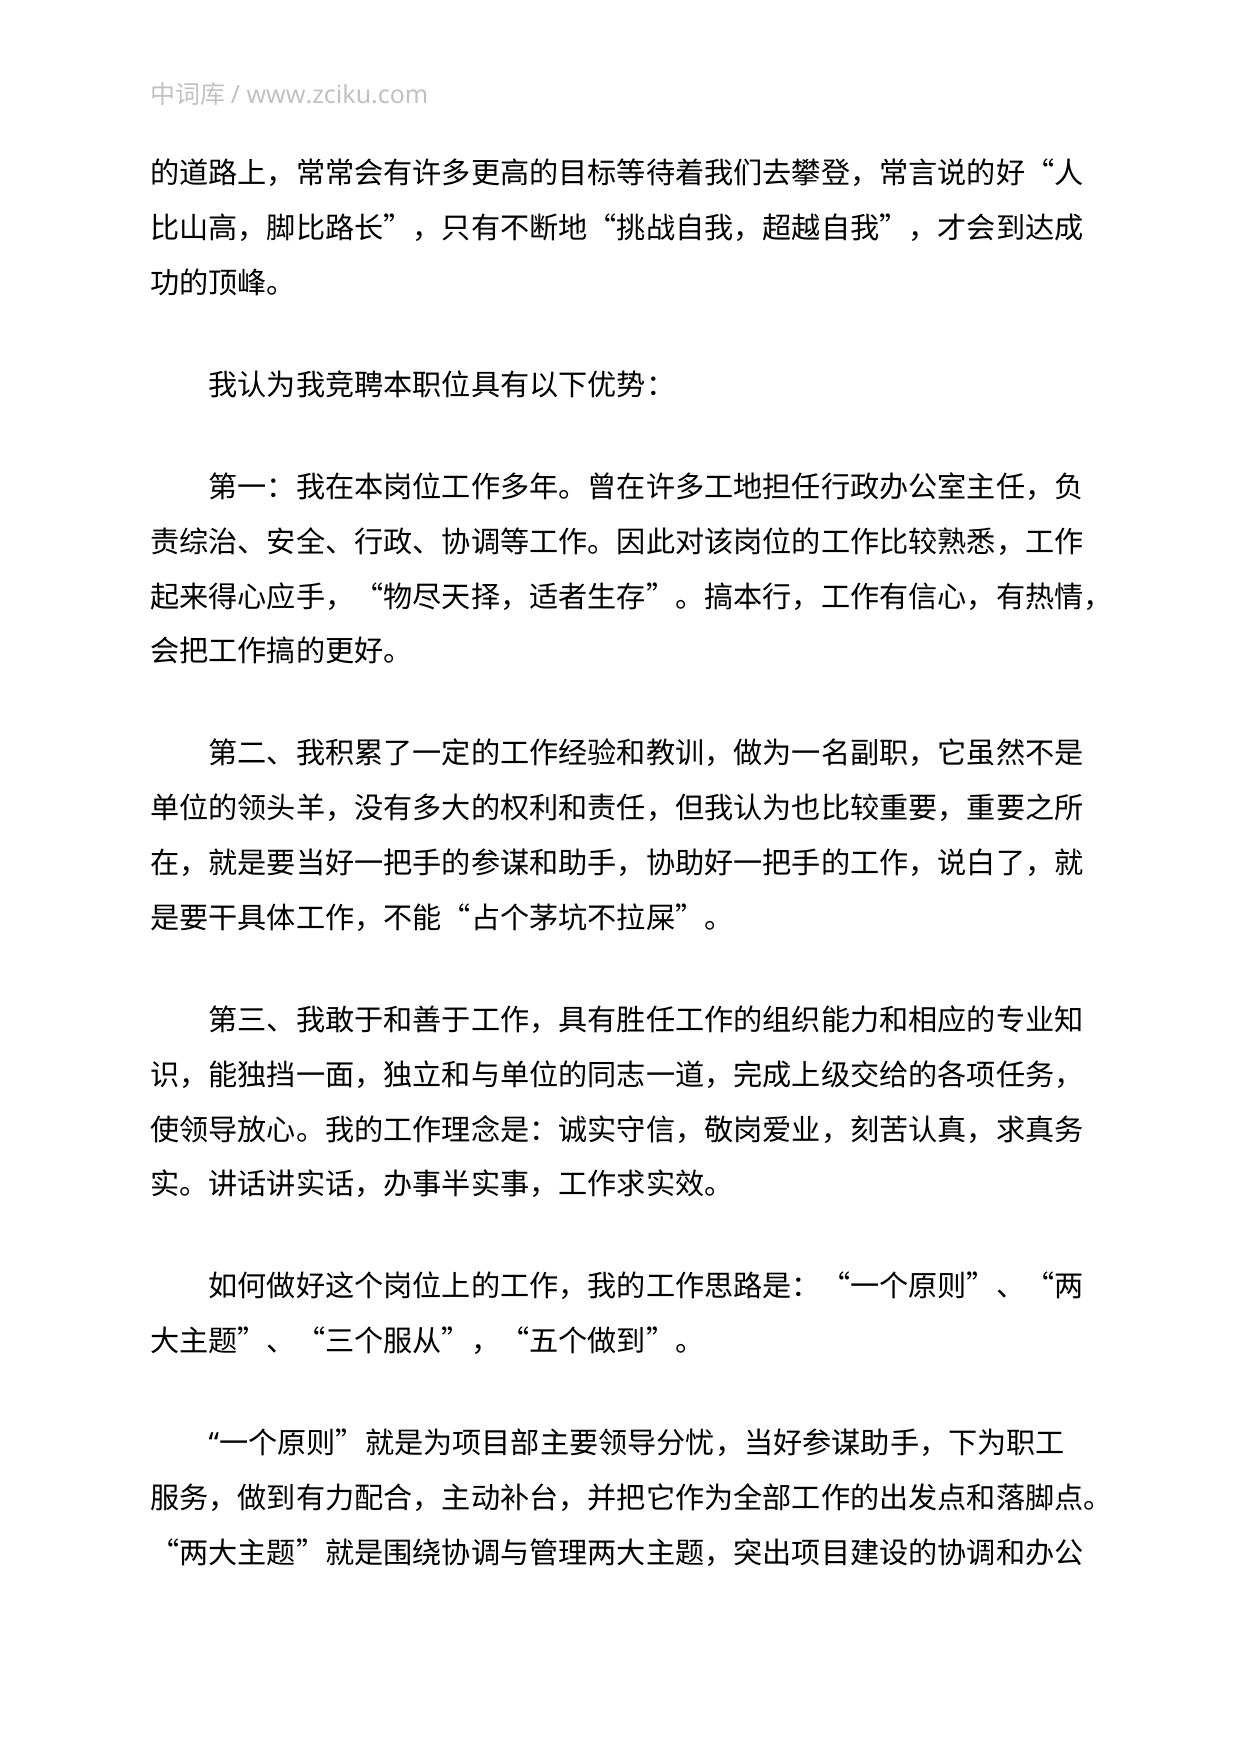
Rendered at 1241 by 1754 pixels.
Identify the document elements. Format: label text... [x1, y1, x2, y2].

text 第三、我敢于和善于工作，具有胜任工作的组织能力和相应的专业知识，能独挡一面，独立和与单位的同志一道，完成上级交给的各项任务，使领导放心。我的工作理念是：诚实守信，敬岗爱业，刻苦认真，求真务实。讲话讲实话，办事半实事，工作求实效。 [150, 996, 1090, 1203]
text 第二、我积累了一定的工作经验和教训，做为一名副职，它虽然不是单位的领头羊，没有多大的权利和责任，但我认为也比较重要，重要之所在，就是要当好一把手的参谋和助手，协助好一把手的工作，说白了，就是要干具体工作，不能“占个茅坑不拉屎”。 [150, 730, 1090, 937]
text 如何做好这个岗位上的工作，我的工作思路是：“一个原则”、“两大主题”、“三个服从”，“五个做到”。 [150, 1263, 1090, 1360]
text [150, 150, 1090, 302]
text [150, 1419, 1090, 1572]
text 第一：我在本岗位工作多年。曾在许多工地担任行政办公室主任，负责综治、安全、行政、协调等工作。因此对该岗位的工作比较熟悉，工作起来得心应手，“物尽天择，适者生存”。搞本行，工作有信心，有热情，会把工作搞的更好。 [150, 463, 1090, 670]
text 我认为我竞聘本职位具有以下优势： [150, 362, 1090, 404]
